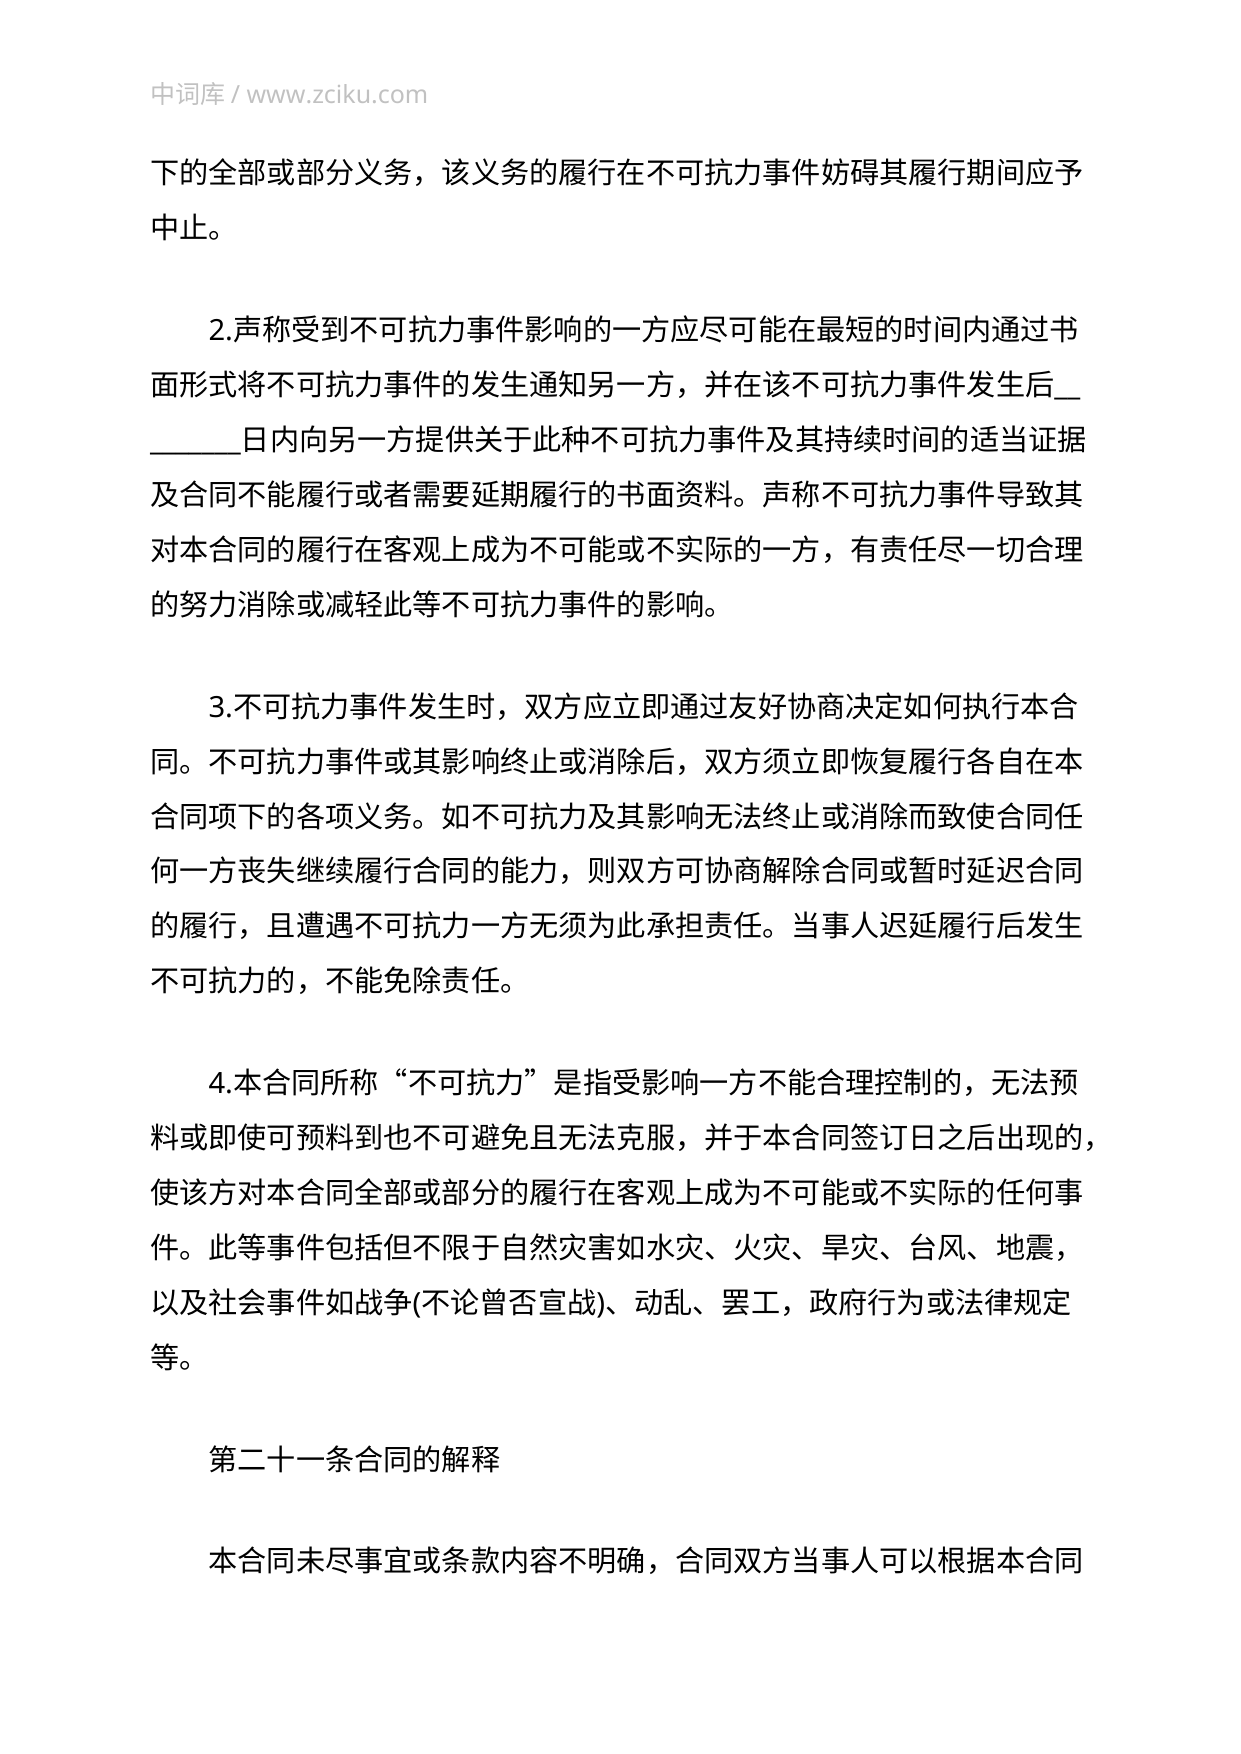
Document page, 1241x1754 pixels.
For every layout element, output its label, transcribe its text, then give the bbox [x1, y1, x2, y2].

text 第二十一条合同的解释 [150, 1436, 1090, 1478]
text 4.本合同所称“不可抗力”是指受影响一方不能合理控制的，无法预料或即使可预料到也不可避免且无法克服，并于本合同签订日之后出现的，使该方对本合同全部或部分的履行在客观上成为不可能或不实际的任何事件。此等事件包括但不限于自然灾害如水灾、火灾、旱灾、台风、地震，以及社会事件如战争(不论曾否宣战)、动乱、罢工，政府行为或法律规定等。 [150, 1059, 1090, 1377]
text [150, 150, 1090, 247]
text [150, 1538, 1090, 1580]
text 2.声称受到不可抗力事件影响的一方应尽可能在最短的时间内通过书面形式将不可抗力事件的发生通知另一方，并在该不可抗力事件发生后_________日内向另一方提供关于此种不可抗力事件及其持续时间的适当证据及合同不能履行或者需要延期履行的书面资料。声称不可抗力事件导致其对本合同的履行在客观上成为不可能或不实际的一方，有责任尽一切合理的努力消除或减轻此等不可抗力事件的影响。 [150, 307, 1090, 624]
text 3.不可抗力事件发生时，双方应立即通过友好协商决定如何执行本合同。不可抗力事件或其影响终止或消除后，双方须立即恢复履行各自在本合同项下的各项义务。如不可抗力及其影响无法终止或消除而致使合同任何一方丧失继续履行合同的能力，则双方可协商解除合同或暂时延迟合同的履行，且遭遇不可抗力一方无须为此承担责任。当事人迟延履行后发生不可抗力的，不能免除责任。 [150, 683, 1090, 1000]
